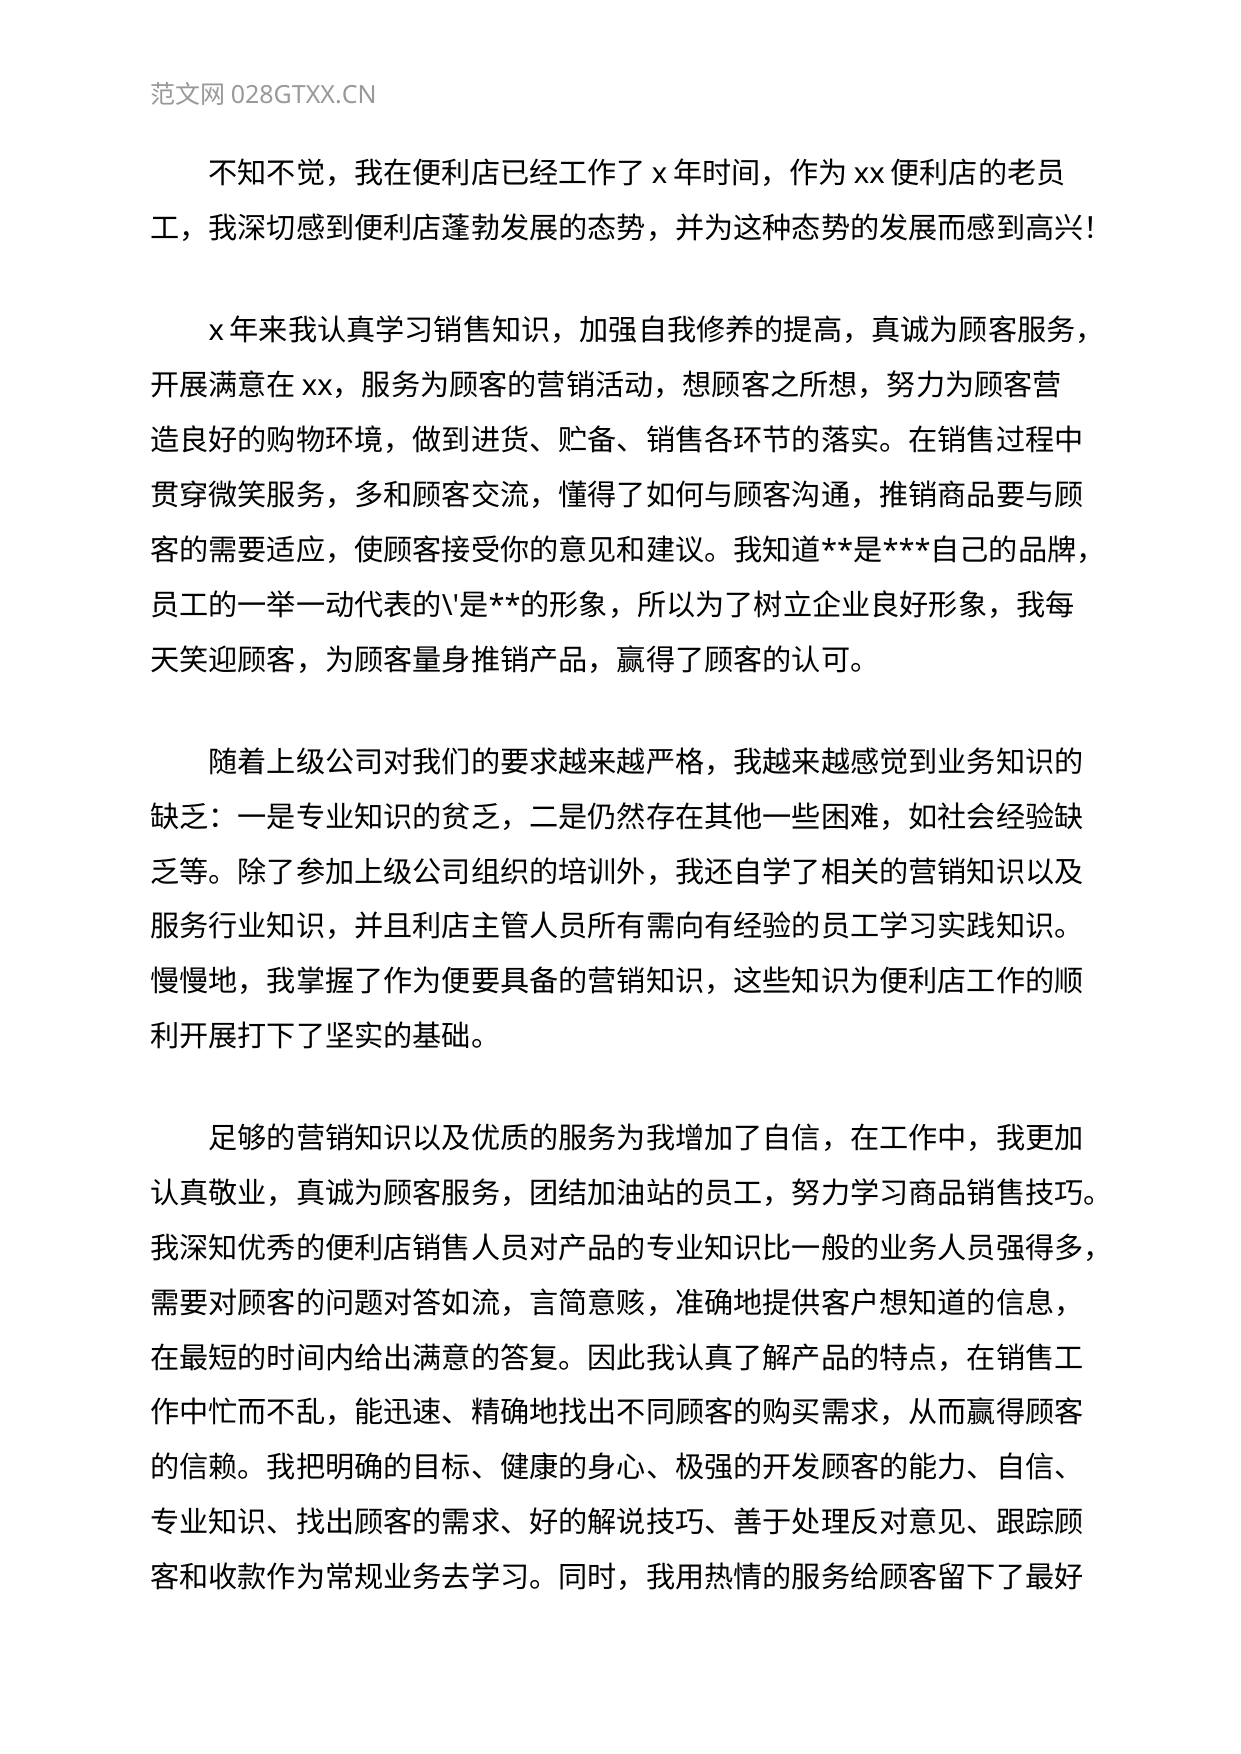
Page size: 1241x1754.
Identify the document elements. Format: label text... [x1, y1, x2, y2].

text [150, 1114, 1090, 1596]
text 不知不觉，我在便利店已经工作了x年时间，作为xx便利店的老员工，我深切感到便利店蓬勃发展的态势，并为这种态势的发展而感到高兴！ [150, 150, 1090, 247]
text 随着上级公司对我们的要求越来越严格，我越来越感觉到业务知识的缺乏：一是专业知识的贫乏，二是仍然存在其他一些困难，如社会经验缺乏等。除了参加上级公司组织的培训外，我还自学了相关的营销知识以及服务行业知识，并且利店主管人员所有需向有经验的员工学习实践知识。慢慢地，我掌握了作为便要具备的营销知识，这些知识为便利店工作的顺利开展打下了坚实的基础。 [150, 738, 1090, 1055]
text x年来我认真学习销售知识，加强自我修养的提高，真诚为顾客服务，开展满意在xx，服务为顾客的营销活动，想顾客之所想，努力为顾客营造良好的购物环境，做到进货、贮备、销售各环节的落实。在销售过程中贯穿微笑服务，多和顾客交流，懂得了如何与顾客沟通，推销商品要与顾客的需要适应，使顾客接受你的意见和建议。我知道**是***自己的品牌，员工的一举一动代表的\'是**的形象，所以为了树立企业良好形象，我每天笑迎顾客，为顾客量身推销产品，赢得了顾客的认可。 [150, 307, 1090, 679]
